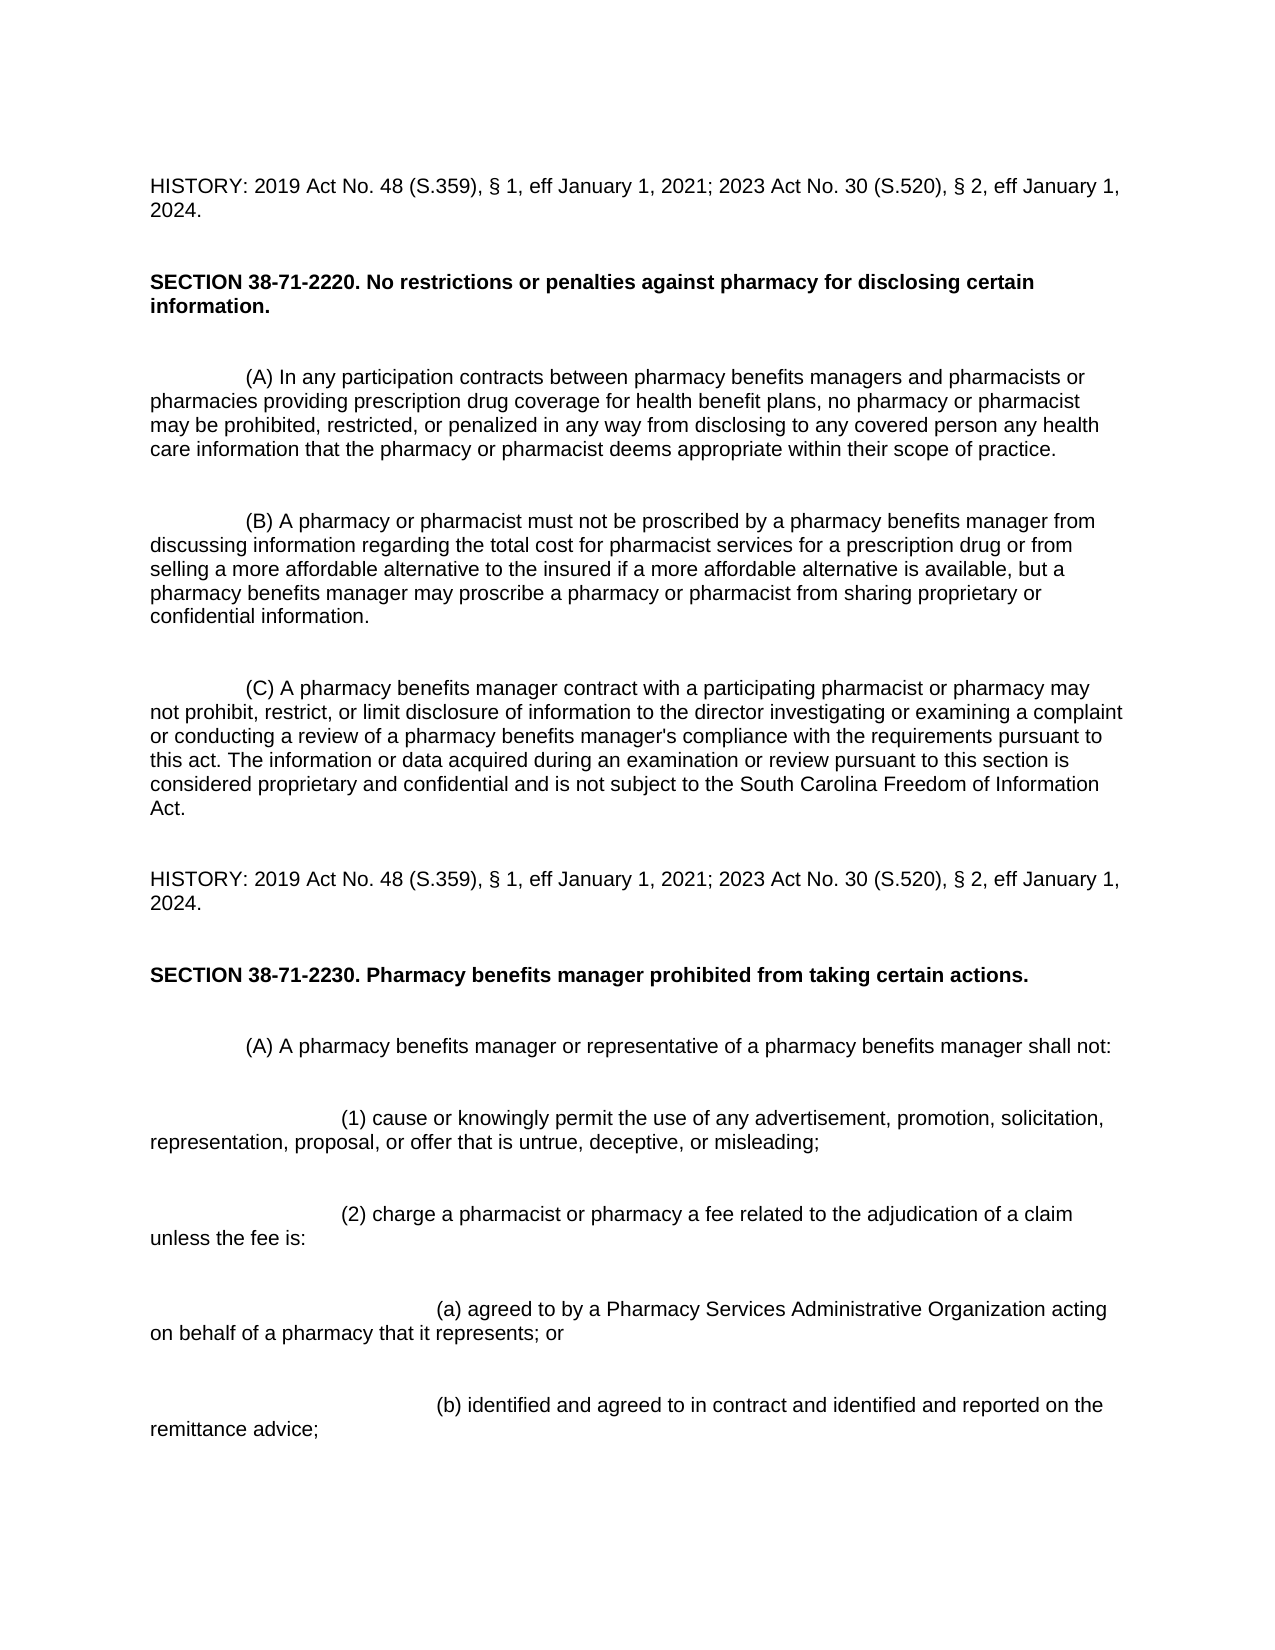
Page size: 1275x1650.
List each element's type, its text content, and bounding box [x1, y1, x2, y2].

text (B) A pharmacy or pharmacist must not be proscribed by a pharmacy benefits manager from discussing information regarding the total cost for pharmacist services for a prescription drug or from selling a more affordable alternative to the insured if a more affordable alternative is available, but a pharmacy benefits manager may proscribe a pharmacy or pharmacist from sharing proprietary or confidential information. [150, 508, 1125, 652]
text (A) A pharmacy benefits manager or representative of a pharmacy benefits manager shall not: [150, 1034, 1125, 1082]
text (b) identified and agreed to in contract and identified and reported on the remittance advice; [150, 1392, 1125, 1464]
text HISTORY: 2019 Act No. 48 (S.359), § 1, eff January 1, 2021; 2023 Act No. 30 (S.520), § 2, eff January 1, 2024. [150, 174, 1125, 246]
text HISTORY: 2019 Act No. 48 (S.359), § 1, eff January 1, 2021; 2023 Act No. 30 (S.520), § 2, eff January 1, 2024. [150, 867, 1125, 939]
text (1) cause or knowingly permit the use of any advertisement, promotion, solicitation, representation, proposal, or offer that is untrue, deceptive, or misleading; [150, 1106, 1125, 1177]
text (a) agreed to by a Pharmacy Services Administrative Organization acting on behalf of a pharmacy that it represents; or [150, 1297, 1125, 1368]
text (2) charge a pharmacist or pharmacy a fee related to the adjudication of a claim unless the fee is: [150, 1201, 1125, 1273]
text (C) A pharmacy benefits manager contract with a participating pharmacist or pharmacy may not prohibit, restrict, or limit disclosure of information to the director investigating or examining a complaint or conducting a review of a pharmacy benefits manager's compliance with the requirements pursuant to this act. The information or data acquired during an examination or review pursuant to this section is considered proprietary and confidential and is not subject to the South Carolina Freedom of Information Act. [150, 676, 1125, 843]
text (A) In any participation contracts between pharmacy benefits managers and pharmacists or pharmacies providing prescription drug coverage for health benefit plans, no pharmacy or pharmacist may be prohibited, restricted, or penalized in any way from disclosing to any covered person any health care information that the pharmacy or pharmacist deems appropriate within their scope of practice. [150, 365, 1125, 484]
text SECTION 38-71-2220. No restrictions or penalties against pharmacy for disclosing certain information. [150, 269, 1125, 341]
text SECTION 38-71-2230. Pharmacy benefits manager prohibited from taking certain actions. [150, 963, 1125, 1010]
